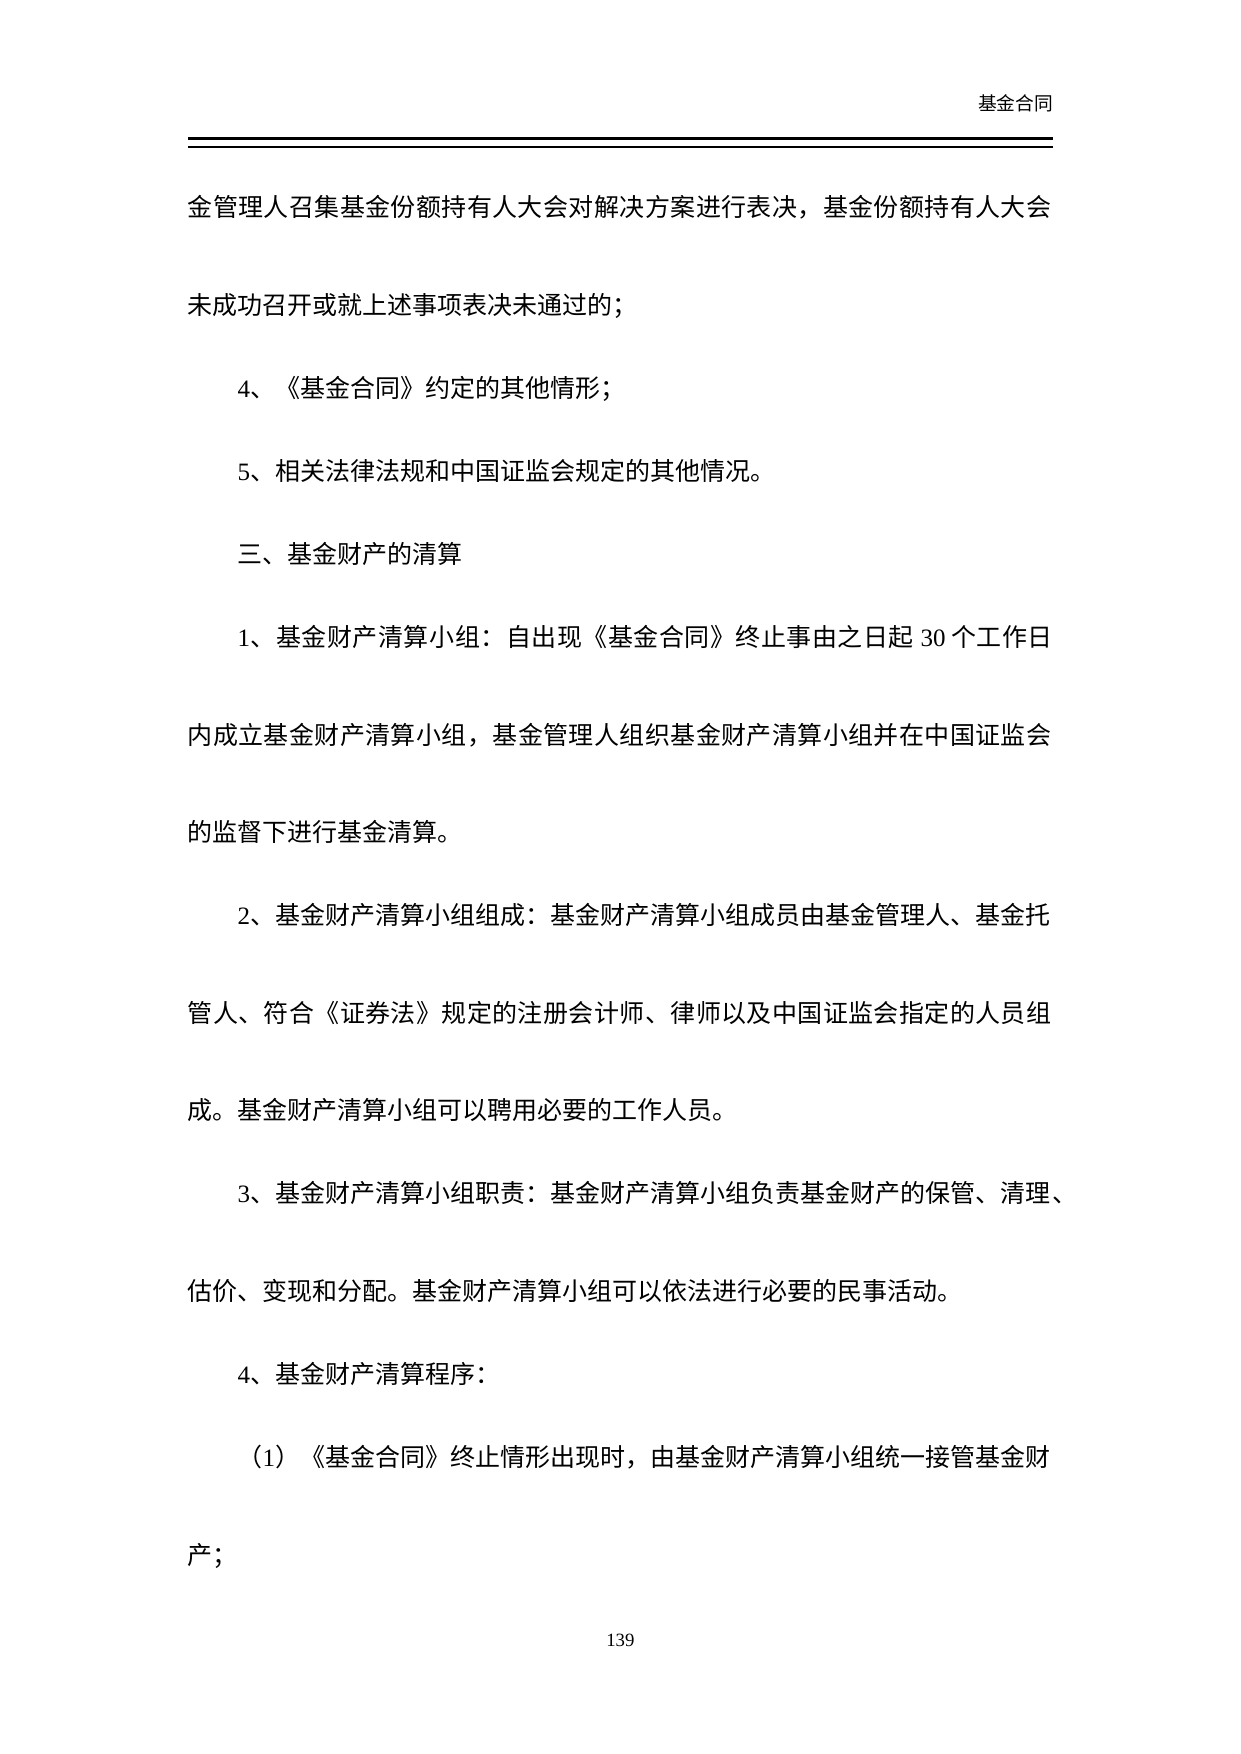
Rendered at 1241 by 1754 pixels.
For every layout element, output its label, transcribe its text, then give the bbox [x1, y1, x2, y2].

text 4、基金财产清算程序： [187, 1340, 1053, 1405]
text 1、基金财产清算小组：自出现《基金合同》终止事由之日起30个工作日内成立基金财产清算小组，基金管理人组织基金财产清算小组并在中国证监会的监督下进行基金清算。 [187, 603, 1053, 863]
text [187, 173, 1053, 336]
text 5、相关法律法规和中国证监会规定的其他情况。 [187, 437, 1053, 502]
text 3、基金财产清算小组职责：基金财产清算小组负责基金财产的保管、清理、估价、变现和分配。基金财产清算小组可以依法进行必要的民事活动。 [187, 1159, 1053, 1322]
text （1）《基金合同》终止情形出现时，由基金财产清算小组统一接管基金财产； [187, 1423, 1053, 1586]
text 三、基金财产的清算 [187, 520, 1053, 585]
text 2、基金财产清算小组组成：基金财产清算小组成员由基金管理人、基金托管人、符合《证券法》规定的注册会计师、律师以及中国证监会指定的人员组成。基金财产清算小组可以聘用必要的工作人员。 [187, 881, 1053, 1141]
text 4、《基金合同》约定的其他情形； [187, 354, 1053, 419]
